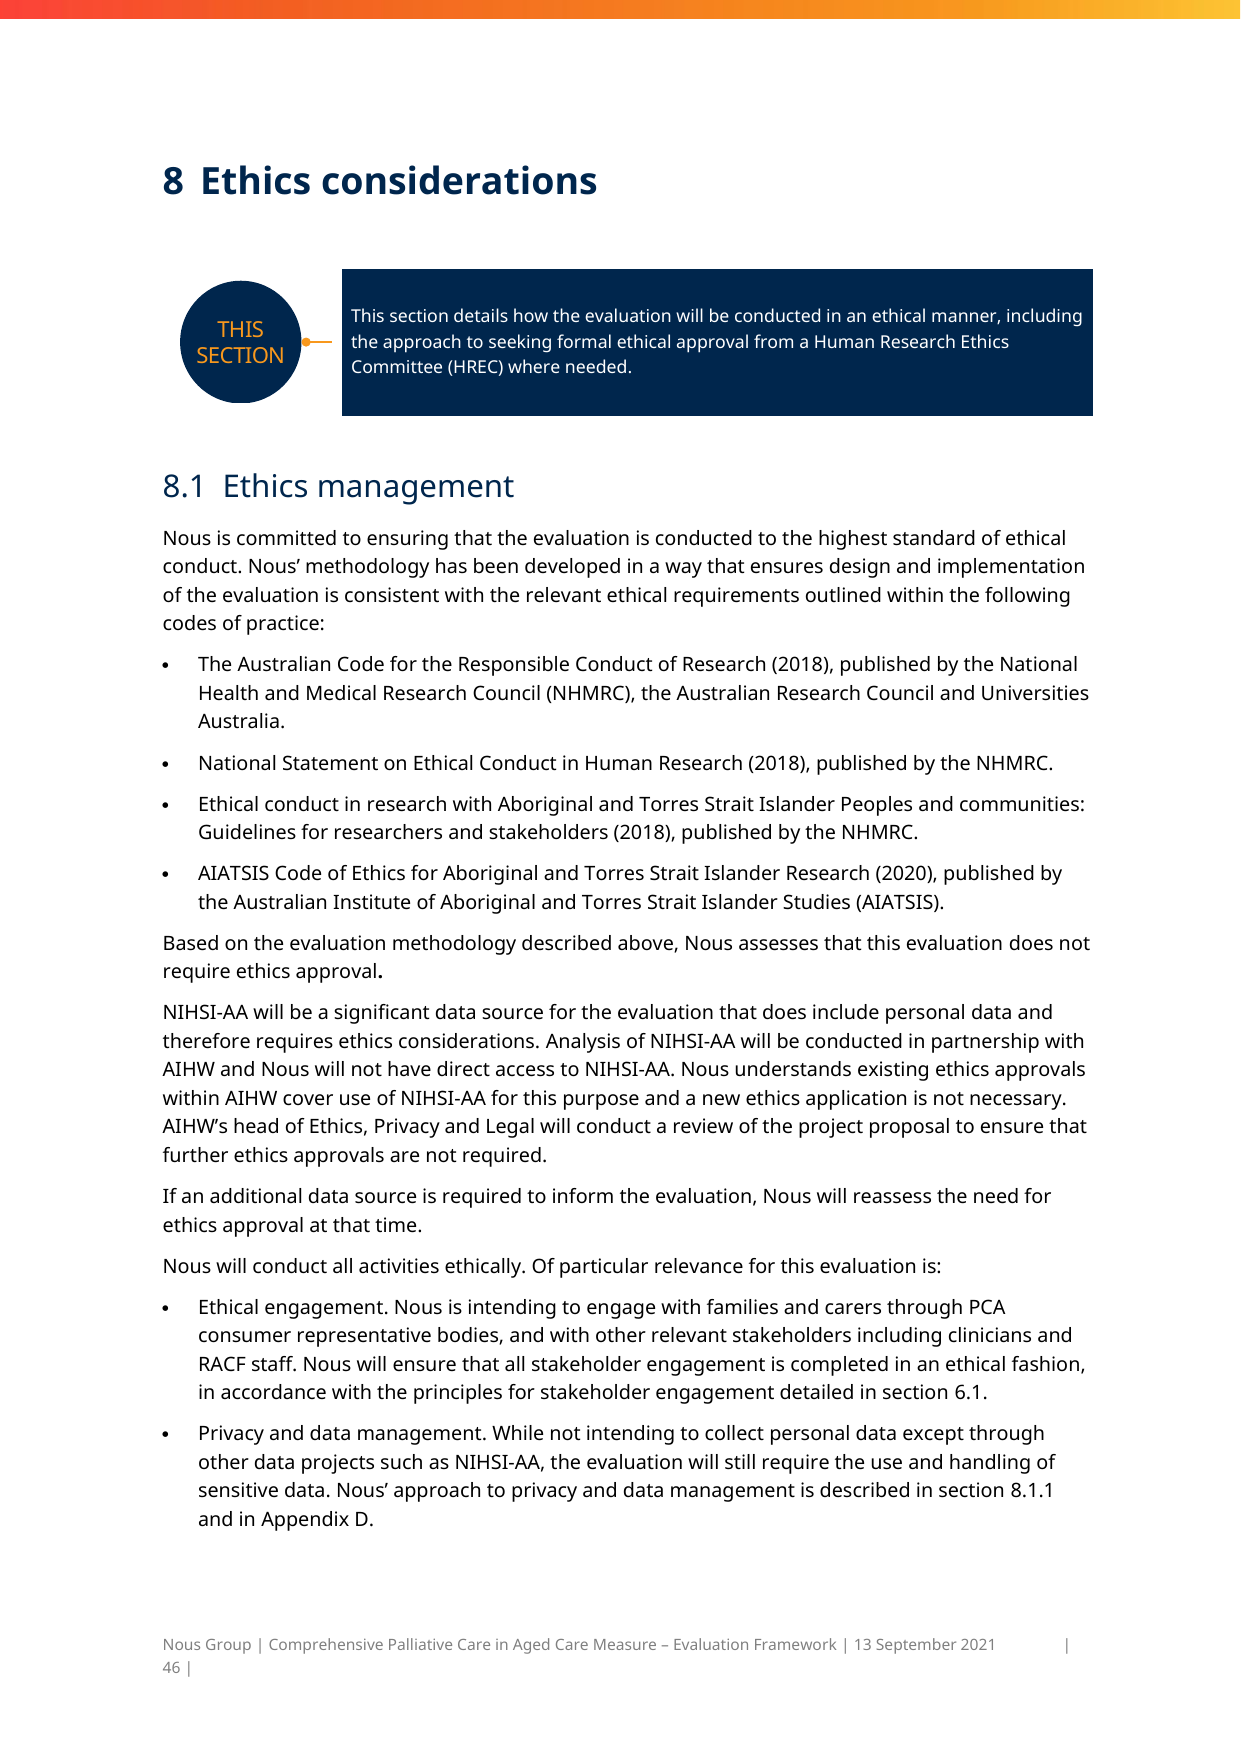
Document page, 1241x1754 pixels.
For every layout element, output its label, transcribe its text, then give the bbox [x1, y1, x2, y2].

text Nous will conduct all activities ethically. Of particular relevance for this evaluation is: [162, 1252, 1092, 1279]
text Ethical engagement. Nous is intending to engage with families and carers through PCA consumer representative bodies, and with other relevant stakeholders including clinicians and RACF staff. Nous will ensure that all stakeholder engagement is completed in an ethical fashion, in accordance with the principles for stakeholder engagement detailed in section 7.1. [162, 1293, 1092, 1406]
picture [0, 0, 1241, 19]
text Privacy and data management. While not intending to collect personal data except through other data projects such as NIHSI-AA, the evaluation will still require the use and handling of sensitive data. Nous’ approach to privacy and data management is described in section 9.1.1 and in Appendix D. [162, 1419, 1092, 1532]
text The Australian Code for the Responsible Conduct of Research (2018), published by the National Health and Medical Research Council (NHMRC), the Australian Research Council and Universities Australia. [162, 651, 1092, 735]
text Based on the evaluation methodology described above, Nous assesses that this evaluation does not require ethics approval. [162, 929, 1092, 984]
subtitle Ethics management [162, 466, 1092, 505]
text National Statement on Ethical Conduct in Human Research (2018), published by the NHMRC. [162, 749, 1092, 776]
table_header This section details how the evaluation will be conducted in an ethical manner, including the approach to seeking formal ethical approval from a Human Research Ethics Committee (HREC) where needed. [342, 269, 1093, 416]
text Nous is committed to ensuring that the evaluation is conducted to the highest standard of ethical conduct. Nous’ methodology has been developed in a way that ensures design and implementation of the evaluation is consistent with the relevant ethical requirements outlined within the following codes of practice: [162, 524, 1092, 637]
text AIATSIS Code of Ethics for Aboriginal and Torres Strait Islander Research (2020), published by the Australian Institute of Aboriginal and Torres Strait Islander Studies (AIATSIS). [162, 859, 1092, 915]
text If an additional data source is required to inform the evaluation, Nous will reassess the need for ethics approval at that time. [162, 1182, 1092, 1238]
subtitle Ethics considerations [162, 148, 1092, 206]
text NIHSI-AA will be a significant data source for the evaluation that does include personal data and therefore requires ethics considerations. Analysis of NIHSI-AA will be conducted in partnership with AIHW and Nous will not have direct access to NIHSI-AA. Nous understands existing ethics approvals within AIHW cover use of NIHSI-AA for this purpose and a new ethics application is not necessary. AIHW’s head of Ethics, Privacy and Legal will conduct a review of the project proposal to ensure that further ethics approvals are not required. [162, 998, 1092, 1168]
table_header [171, 269, 342, 416]
text Ethical conduct in research with Aboriginal and Torres Strait Islander Peoples and communities: Guidelines for researchers and stakeholders (2018), published by the NHMRC. [162, 790, 1092, 845]
